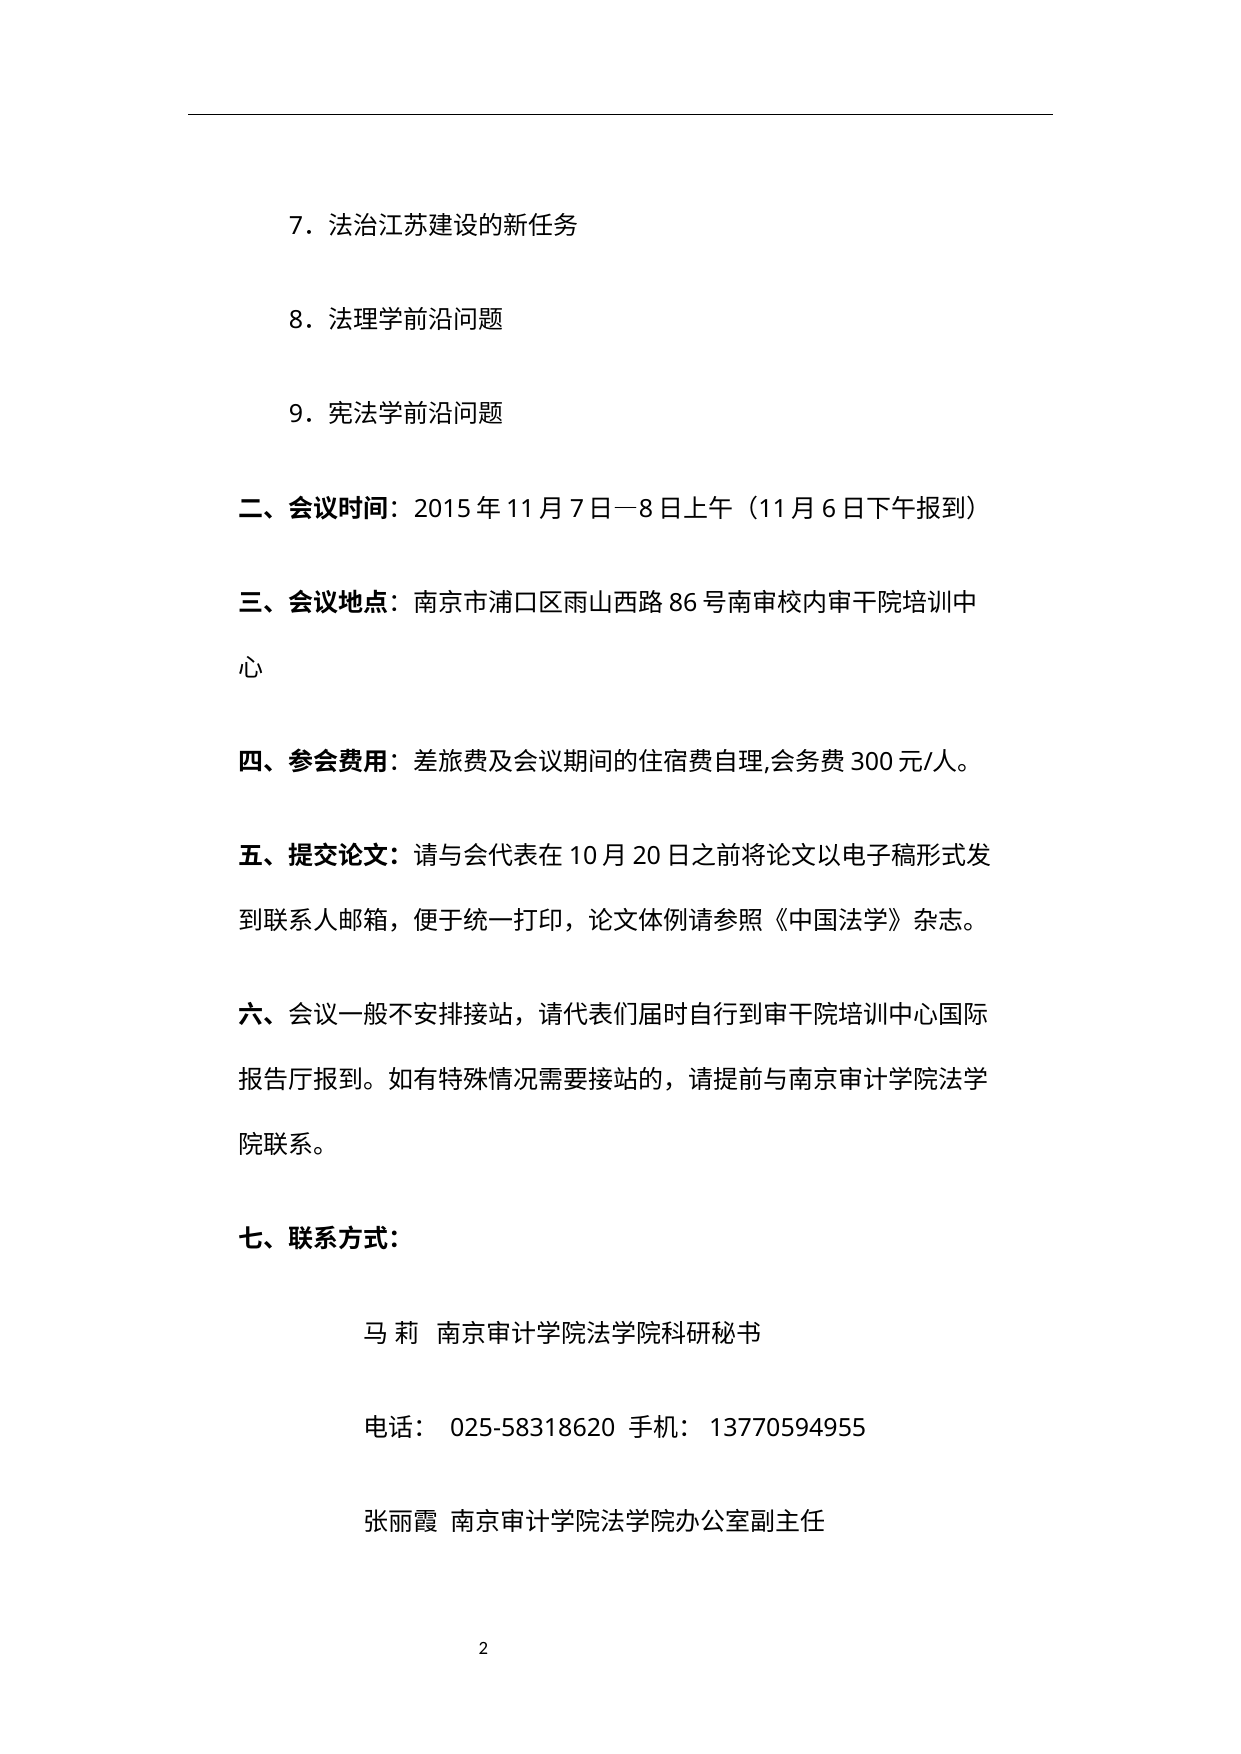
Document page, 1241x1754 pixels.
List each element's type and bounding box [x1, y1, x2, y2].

table_cell [239, 162, 1002, 1581]
